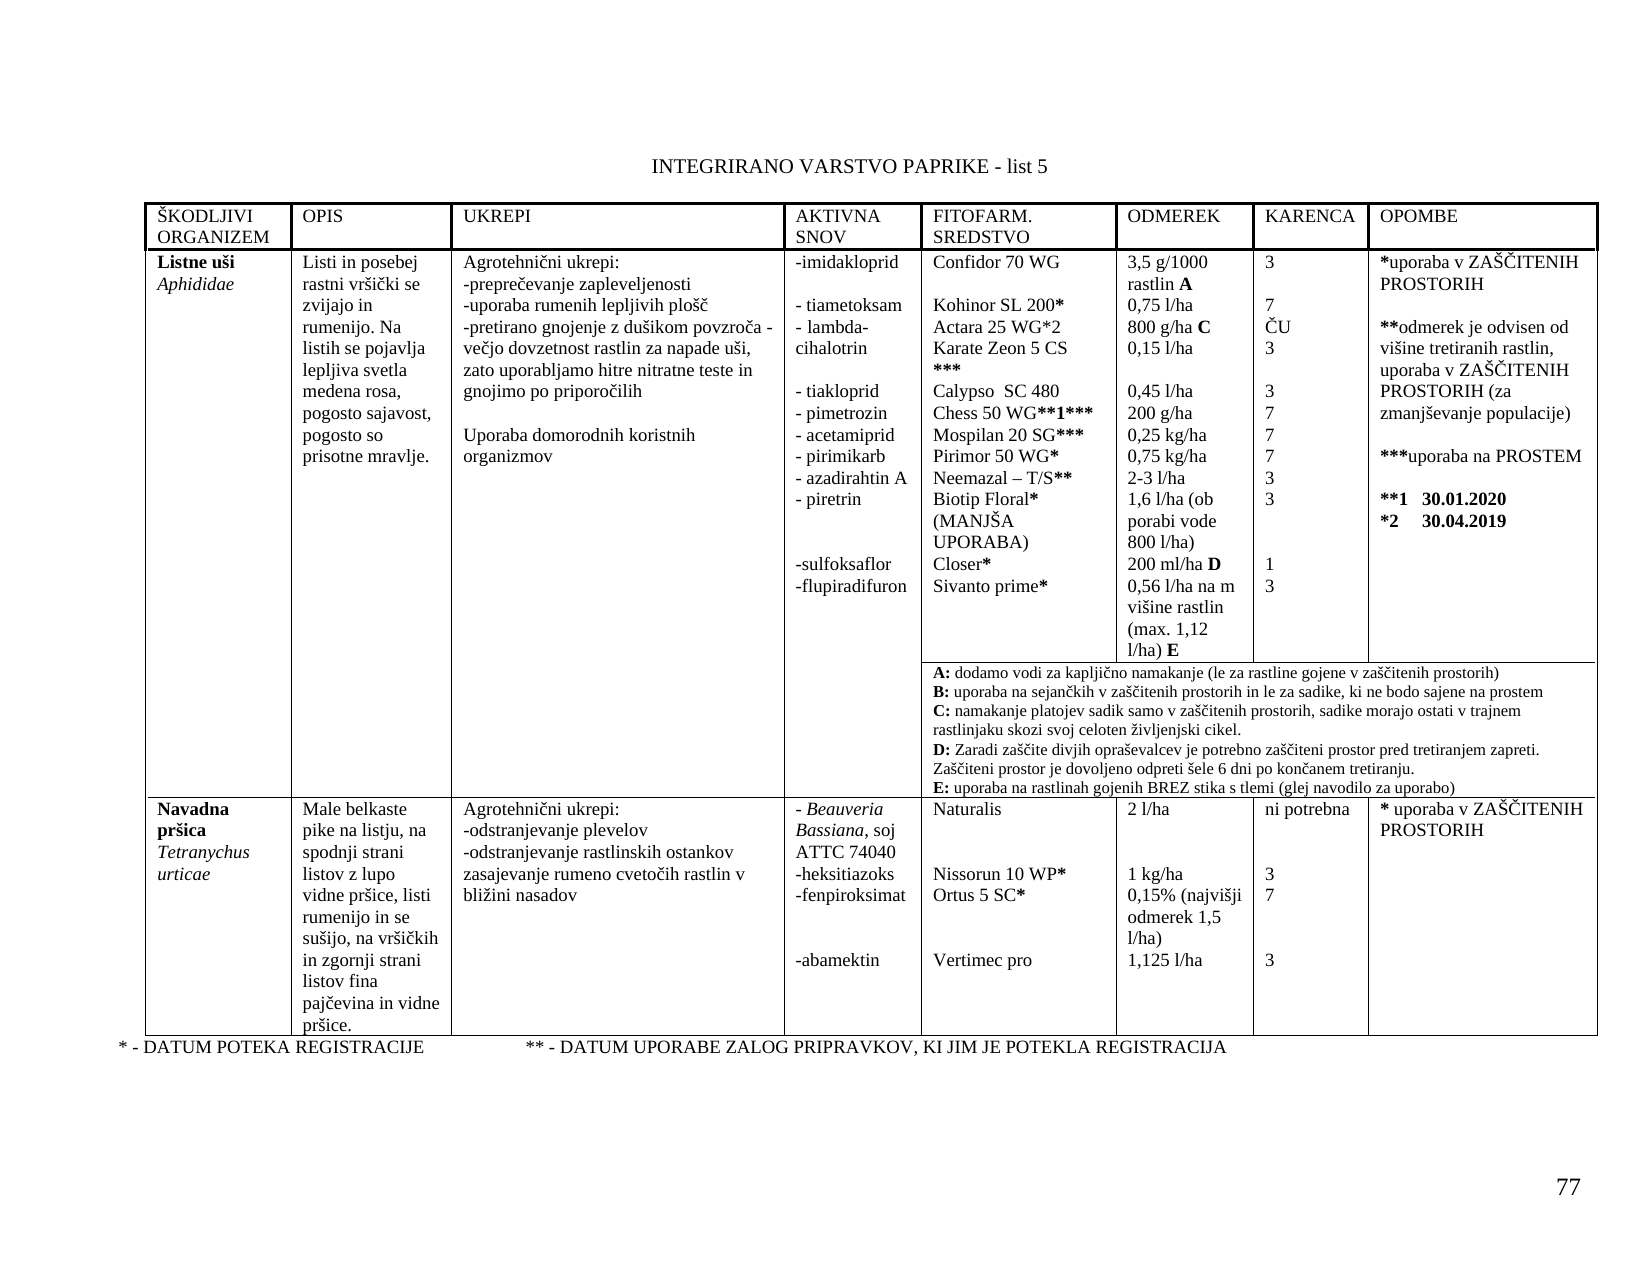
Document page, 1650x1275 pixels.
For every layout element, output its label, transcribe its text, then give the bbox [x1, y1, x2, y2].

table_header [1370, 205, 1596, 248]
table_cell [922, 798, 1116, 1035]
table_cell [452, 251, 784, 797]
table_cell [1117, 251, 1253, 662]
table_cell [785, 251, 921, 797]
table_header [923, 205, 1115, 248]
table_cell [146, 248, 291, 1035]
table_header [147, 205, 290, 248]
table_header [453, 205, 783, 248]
text * - DATUM POTEKA REGISTRACIJE ** - DATUM UPORABE ZALOG PRIPRAVKOV, KI JIM JE POTEKLA REGISTRACIJA [118, 1036, 1581, 1058]
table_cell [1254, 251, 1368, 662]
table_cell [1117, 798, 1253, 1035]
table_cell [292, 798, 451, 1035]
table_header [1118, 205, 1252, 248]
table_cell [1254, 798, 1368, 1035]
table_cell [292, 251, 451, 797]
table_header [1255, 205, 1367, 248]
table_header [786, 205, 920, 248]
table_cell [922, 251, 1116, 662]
text INTEGRIRANO VARSTVO PAPRIKE - list 5 [118, 153, 1581, 178]
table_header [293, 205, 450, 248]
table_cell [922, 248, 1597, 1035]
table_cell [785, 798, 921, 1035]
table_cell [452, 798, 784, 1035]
